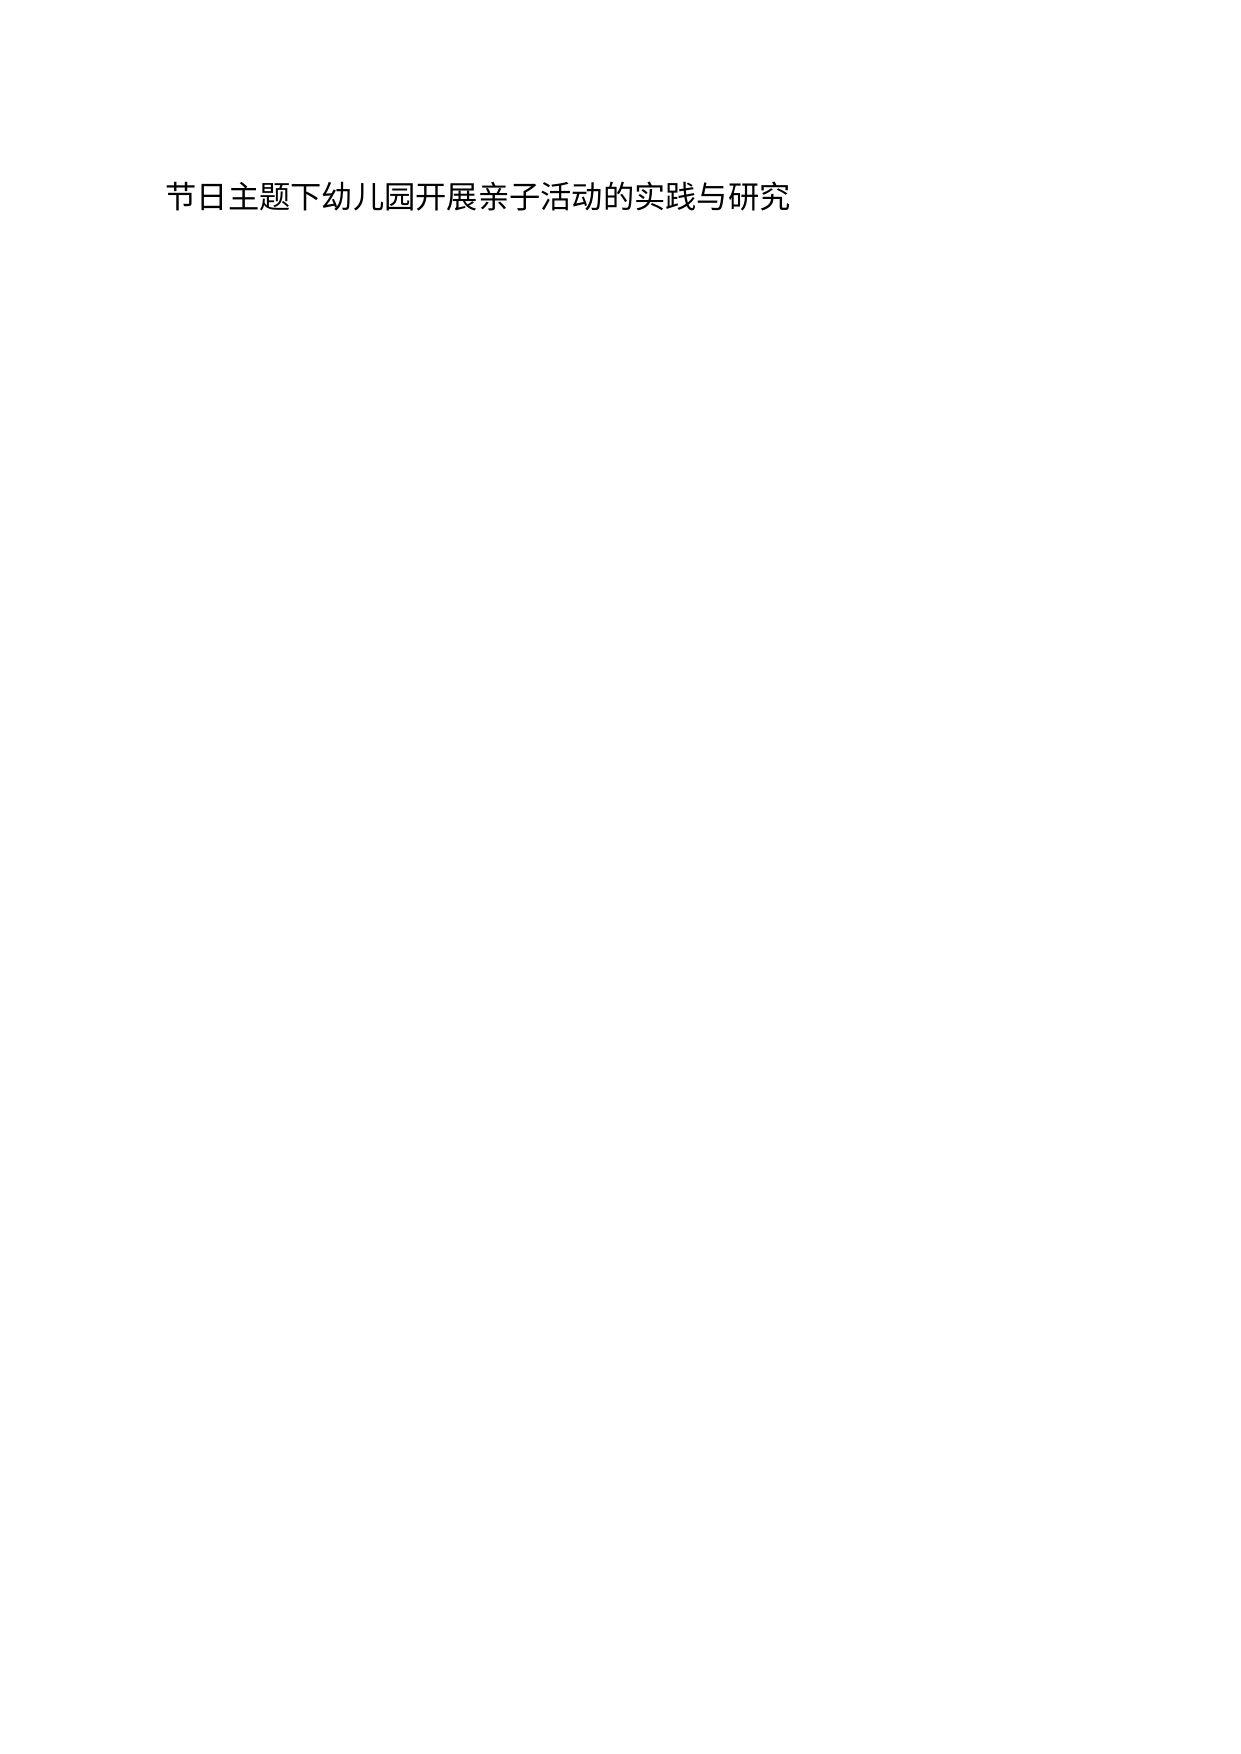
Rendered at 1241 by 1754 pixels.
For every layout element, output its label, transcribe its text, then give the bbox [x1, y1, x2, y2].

text 节日主题下幼儿园开展亲子活动的实践与研究 [165, 162, 1093, 227]
